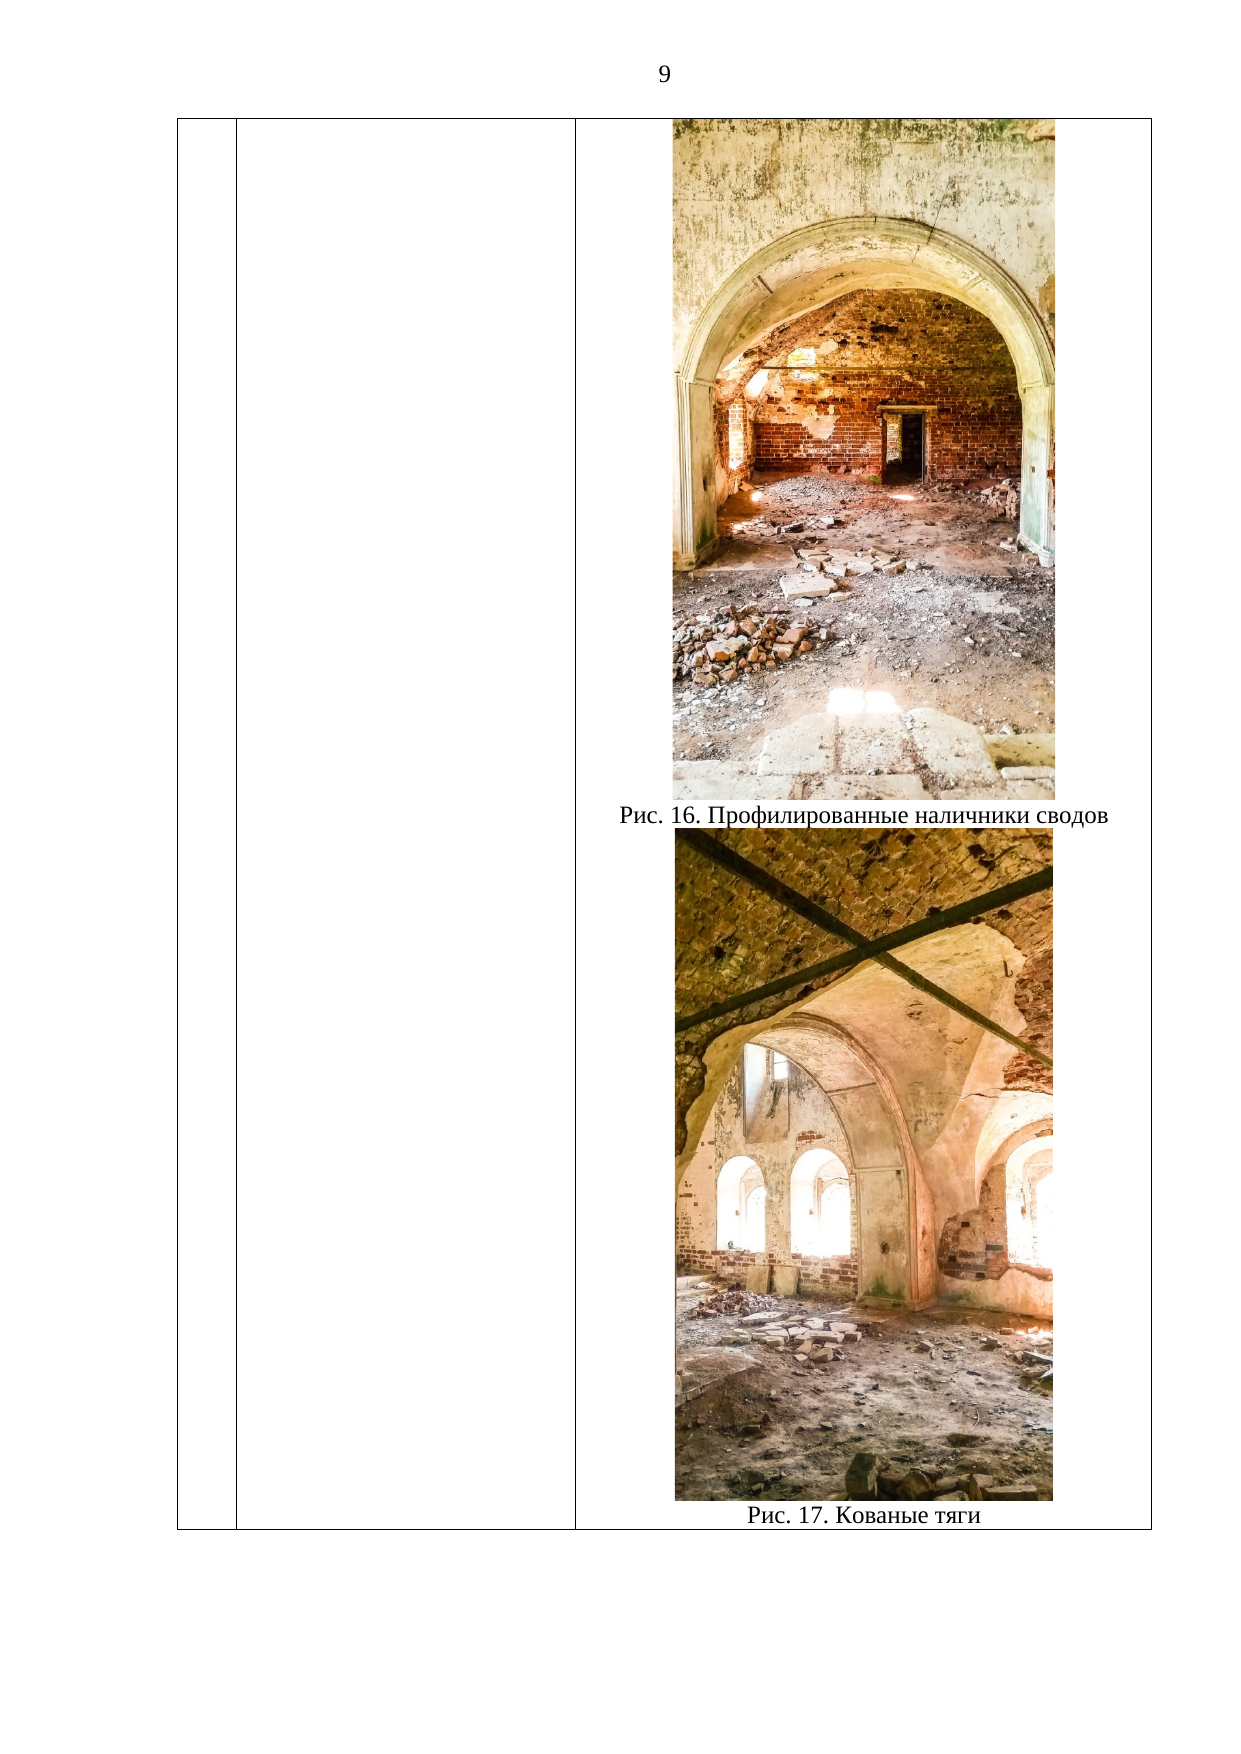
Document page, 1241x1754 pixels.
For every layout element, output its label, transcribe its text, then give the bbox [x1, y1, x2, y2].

picture [672, 119, 1056, 800]
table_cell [576, 119, 1151, 1529]
picture [674, 828, 1053, 1501]
table_cell 6 [178, 119, 236, 1529]
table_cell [237, 119, 575, 1529]
